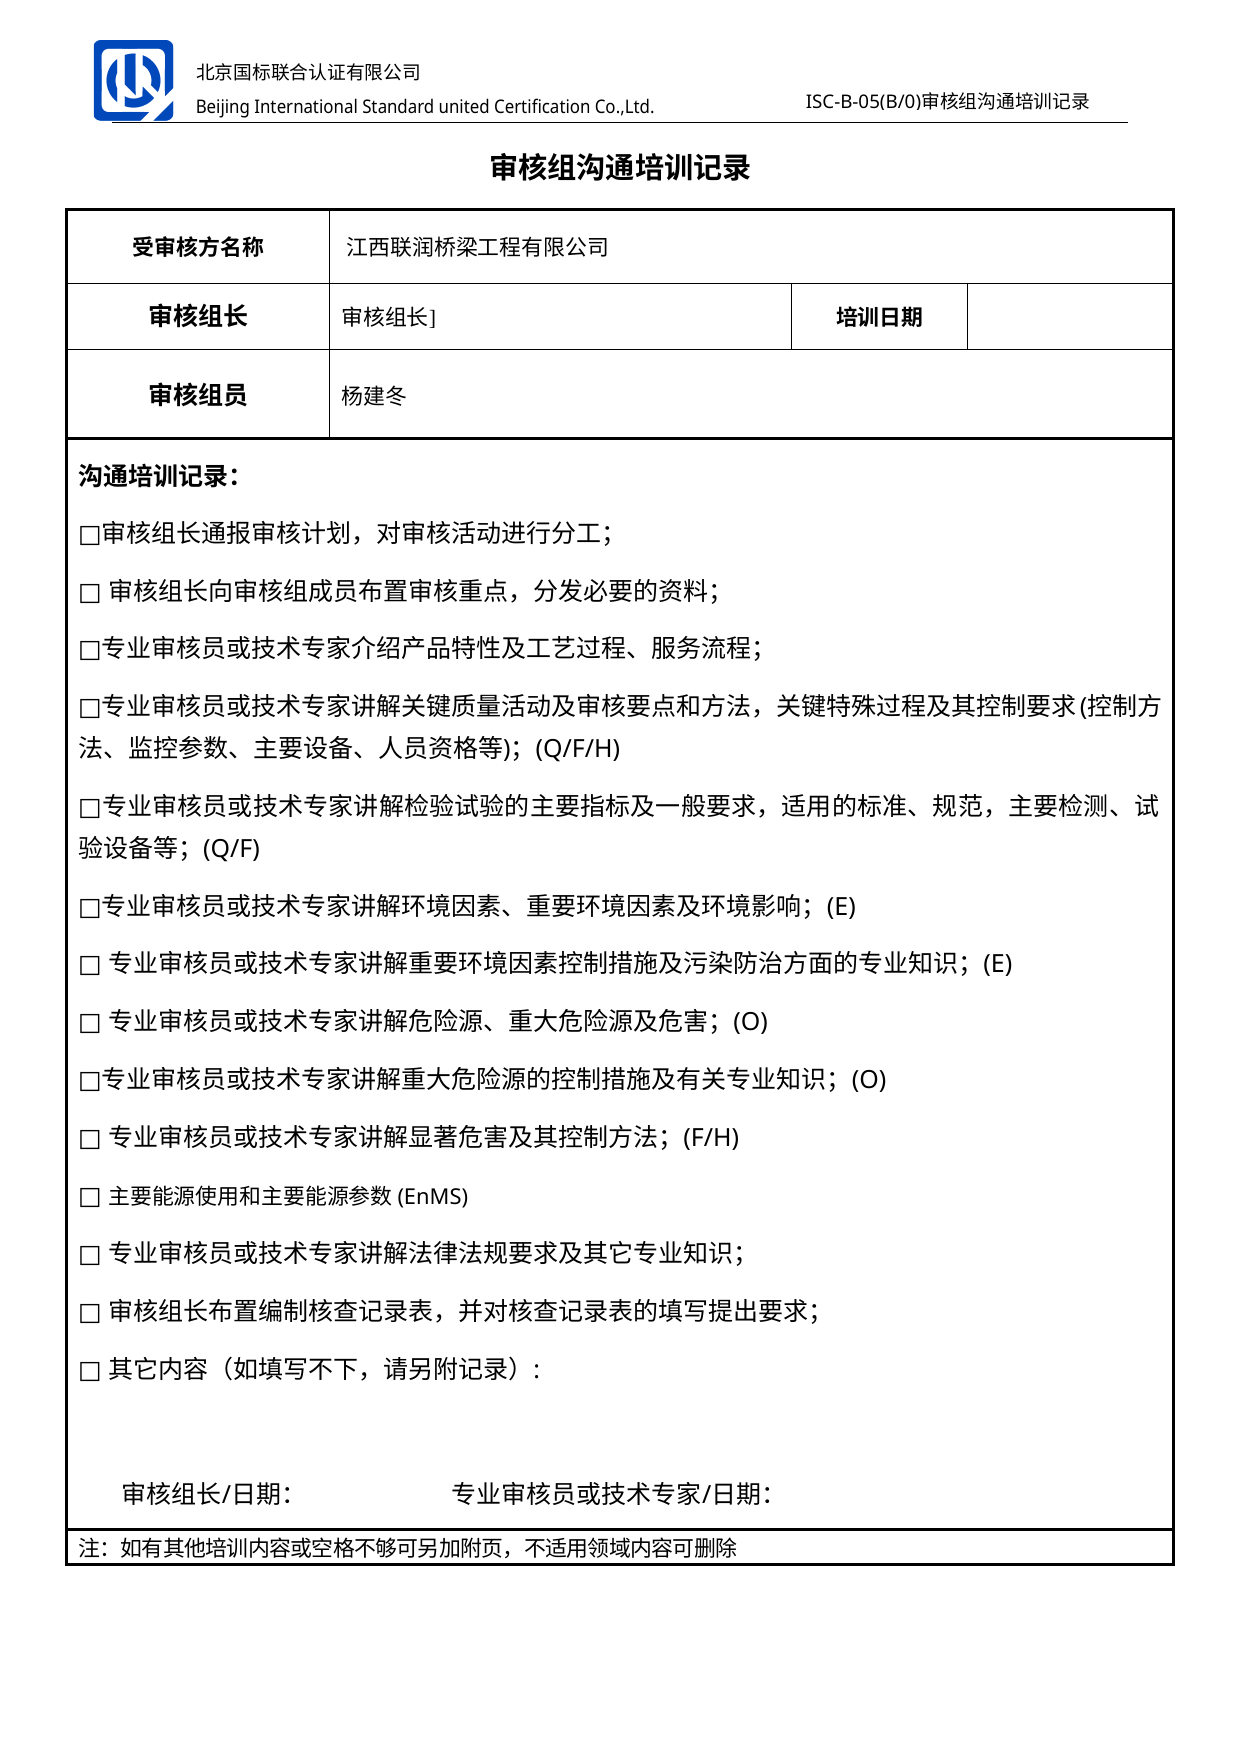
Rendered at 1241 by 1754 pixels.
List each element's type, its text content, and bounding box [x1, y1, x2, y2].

table_cell 审核组长] [330, 284, 791, 349]
table_cell 注：如有其他培训内容或空格不够可另加附页，不适用领域内容可删除 [68, 1531, 1172, 1563]
table_cell 审核组员 [68, 350, 329, 437]
table_cell 杨建冬 [330, 350, 1172, 437]
picture [93, 40, 174, 121]
text 审核组沟通培训记录 [112, 144, 1128, 186]
table_cell 培训日期 [792, 284, 967, 349]
table_cell 审核组长 [68, 284, 329, 349]
table_header 受审核方名称 [68, 211, 329, 282]
table_cell 沟通培训记录： □审核组长通报审核计划，对审核活动进行分工； □ 审核组长向审核组成员布置审核重点，分发必要的资料； □专业审核员或技术专家介绍产品特性及工艺过程、服务流程； □专业审核员或技术专家讲解关键质量活动及审核要点和方法，关键特殊过程及其控制要求(控制方法、监控参数、主要设备、人员资格等)；(Q/F/H) □专业审核员或技术专家讲解检验试验的主要指标及一般要求，适用的标准、规范，主要检测、试验设备等；(Q/F) □专业审核员或技术专家讲解环境因素、重要环境因素及环境影响；(E) □ 专业审核员或技术专家讲解重要环境因素控制措施及污染防治方面的专业知识；(E) □ 专业审核员或技术专家讲解危险源、重大危险源及危害；(O) □专业审核员或技术专家讲解重大危险源的控制措施及有关专业知识；(O) □ 专业审核员或技术专家讲解显著危害及其控制方法；(F/H) □ 主要能源使用和主要能源参数 (EnMS) □ 专业审核员或技术专家讲解法律法规要求及其它专业知识； □ 审核组长布置编制核查记录表，并对核查记录表的填写提出要求； □ 其它内容（如填写不下，请另附记录）: 审核组长/日期： 专业审核员或技术专家/日期： [68, 440, 1172, 1528]
table_cell [968, 284, 1172, 349]
table_header 江西联润桥梁工程有限公司 [330, 211, 1172, 282]
